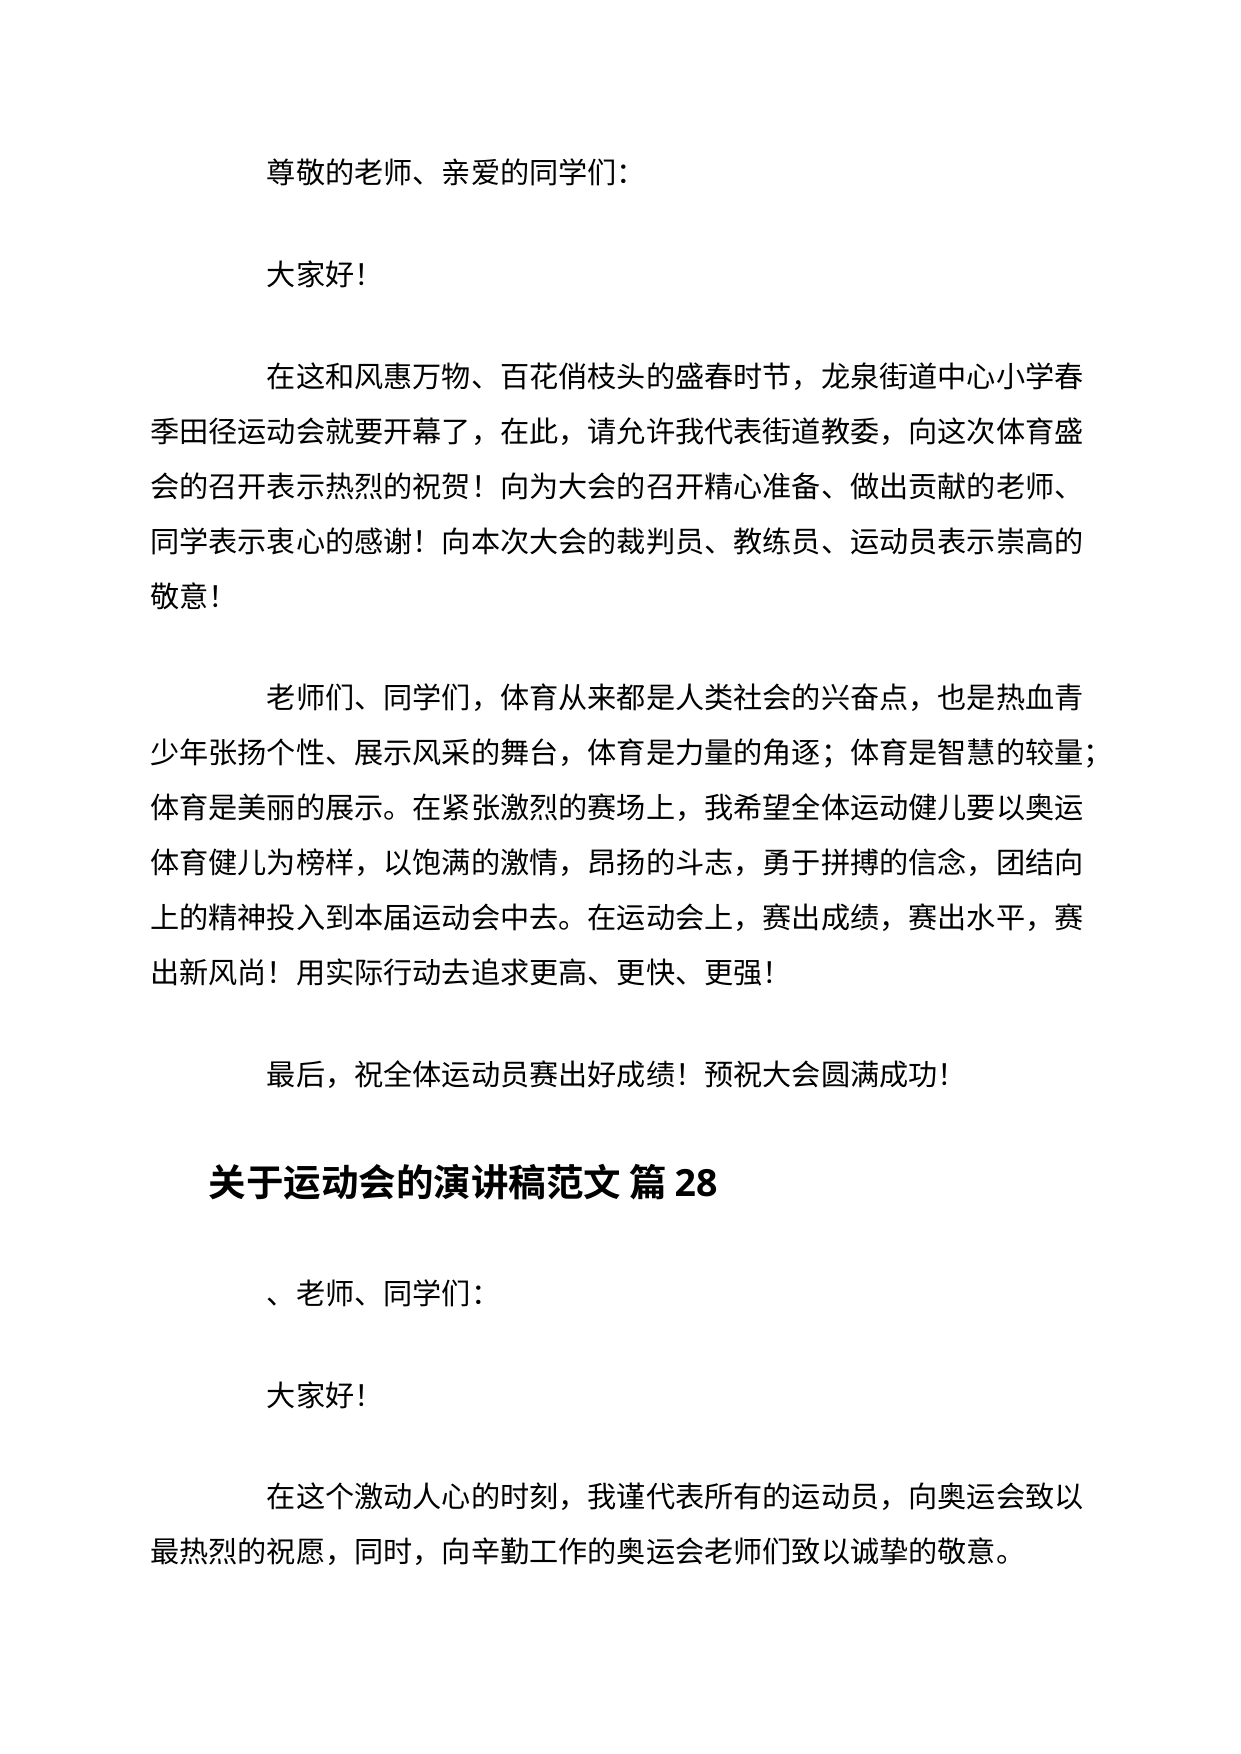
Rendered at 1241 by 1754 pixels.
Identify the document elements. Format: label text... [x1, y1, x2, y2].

text 大家好！ [150, 1372, 1090, 1414]
text 最后，祝全体运动员赛出好成绩！预祝大会圆满成功！ [150, 1051, 1090, 1093]
text 尊敬的老师、亲爱的同学们： [150, 150, 1090, 192]
text 老师们、同学们，体育从来都是人类社会的兴奋点，也是热血青少年张扬个性、展示风采的舞台，体育是力量的角逐；体育是智慧的较量；体育是美丽的展示。在紧张激烈的赛场上，我希望全体运动健儿要以奥运体育健儿为榜样，以饱满的激情，昂扬的斗志，勇于拼搏的信念，团结向上的精神投入到本届运动会中去。在运动会上，赛出成绩，赛出水平，赛出新风尚！用实际行动去追求更高、更快、更强！ [150, 675, 1090, 992]
text 在这和风惠万物、百花俏枝头的盛春时节，龙泉街道中心小学春季田径运动会就要开幕了，在此，请允许我代表街道教委，向这次体育盛会的召开表示热烈的祝贺！向为大会的召开精心准备、做出贡献的老师、同学表示衷心的感谢！向本次大会的裁判员、教练员、运动员表示崇高的敬意！ [150, 353, 1090, 615]
text 在这个激动人心的时刻，我谨代表所有的运动员，向奥运会致以最热烈的祝愿，同时，向辛勤工作的奥运会老师们致以诚挚的敬意。 [150, 1474, 1090, 1571]
text 、老师、同学们： [150, 1271, 1090, 1313]
text 关于运动会的演讲稿范文 篇28 [150, 1153, 1090, 1207]
text 大家好！ [150, 252, 1090, 294]
